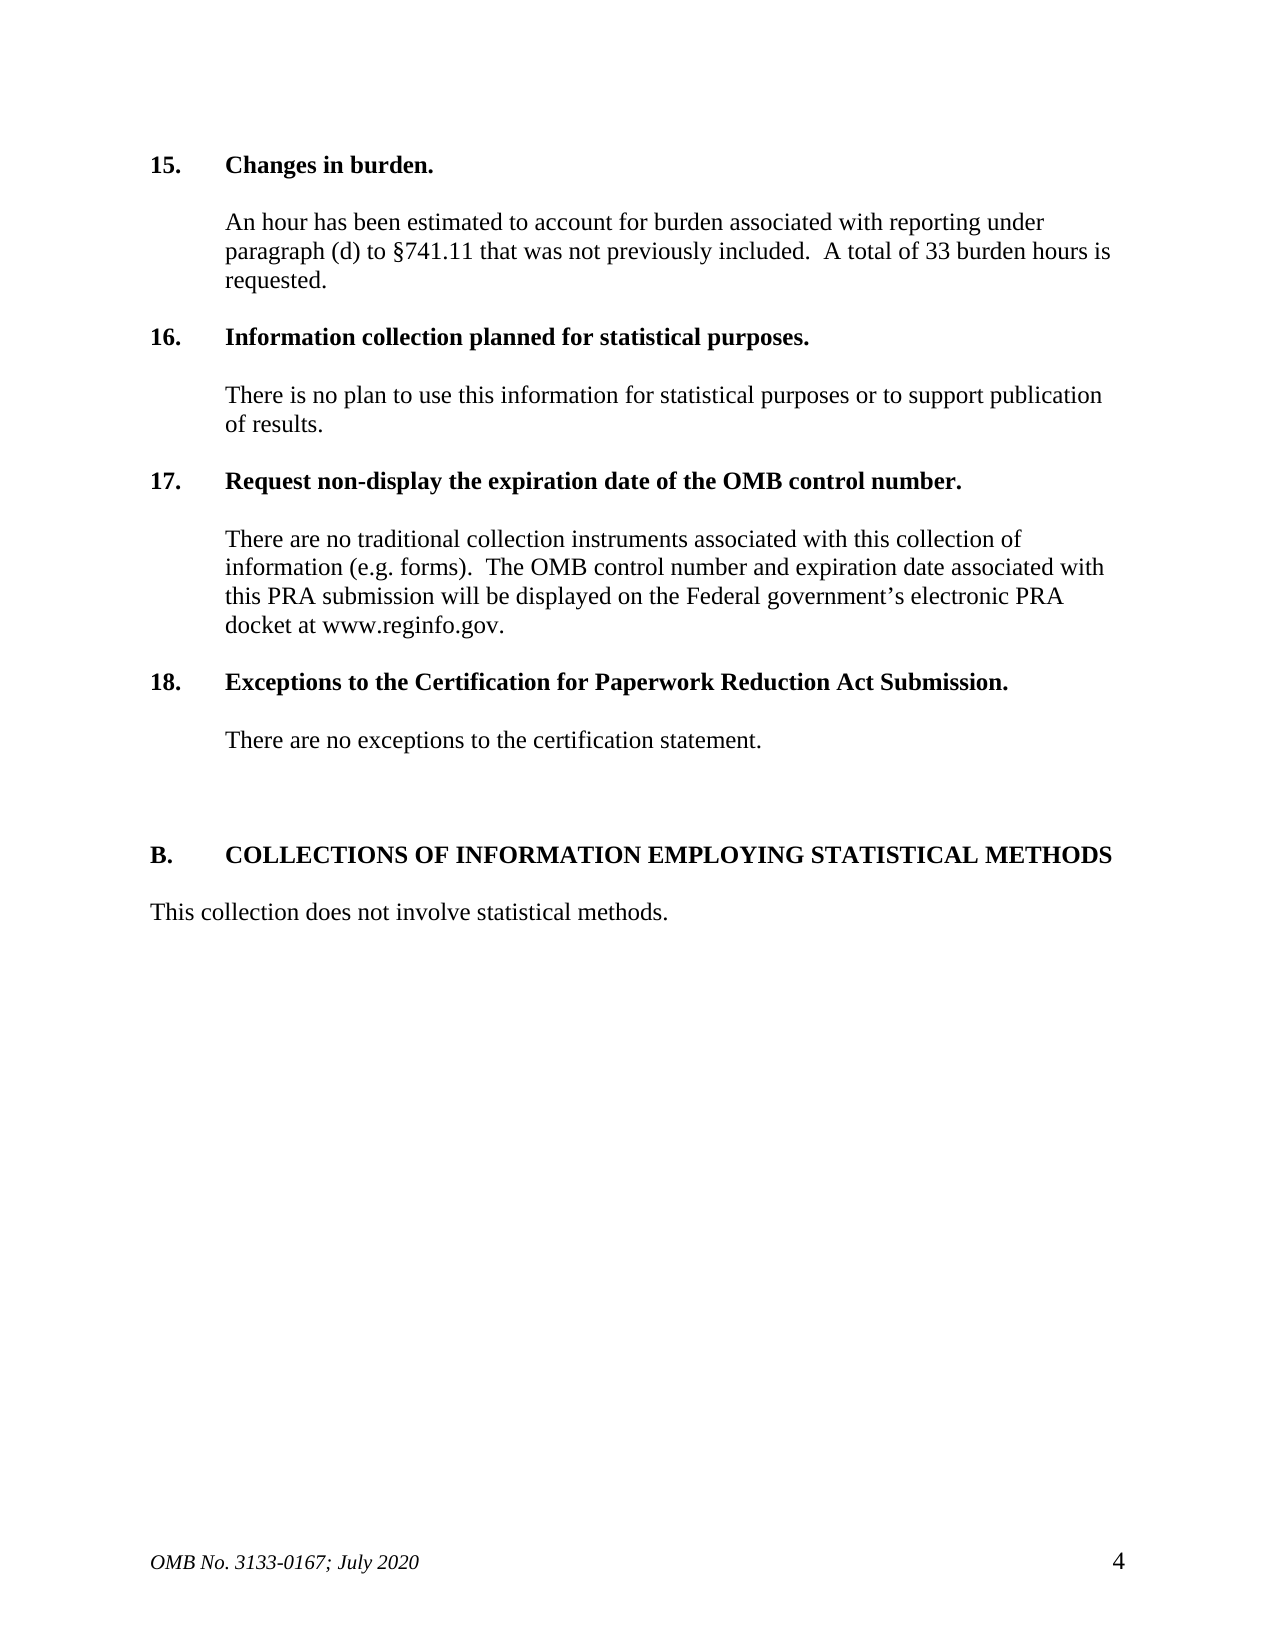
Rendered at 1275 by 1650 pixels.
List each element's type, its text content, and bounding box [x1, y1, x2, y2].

text 15. Changes in burden. [150, 150, 1125, 179]
text There are no exceptions to the certification statement. [150, 725, 1125, 754]
text An hour has been estimated to account for burden associated with reporting under paragraph (d) to §741.11 that was not previously included. A total of 33 burden hours is requested. [150, 207, 1125, 294]
text 17. Request non-display the expiration date of the OMB control number. [150, 466, 1125, 495]
list Collections of Information Employing Statistical Methods [150, 840, 1125, 869]
text 16. Information collection planned for statistical purposes. [150, 322, 1125, 351]
text 18. Exceptions to the Certification for Paperwork Reduction Act Submission. [150, 667, 1125, 696]
text This collection does not involve statistical methods. [150, 897, 1125, 926]
text There is no plan to use this information for statistical purposes or to support publication of results. [150, 380, 1119, 437]
text There are no traditional collection instruments associated with this collection of information (e.g. forms). The OMB control number and expiration date associated with this PRA submission will be displayed on the Federal government’s electronic PRA docket at www.reginfo.gov. [150, 524, 1119, 639]
